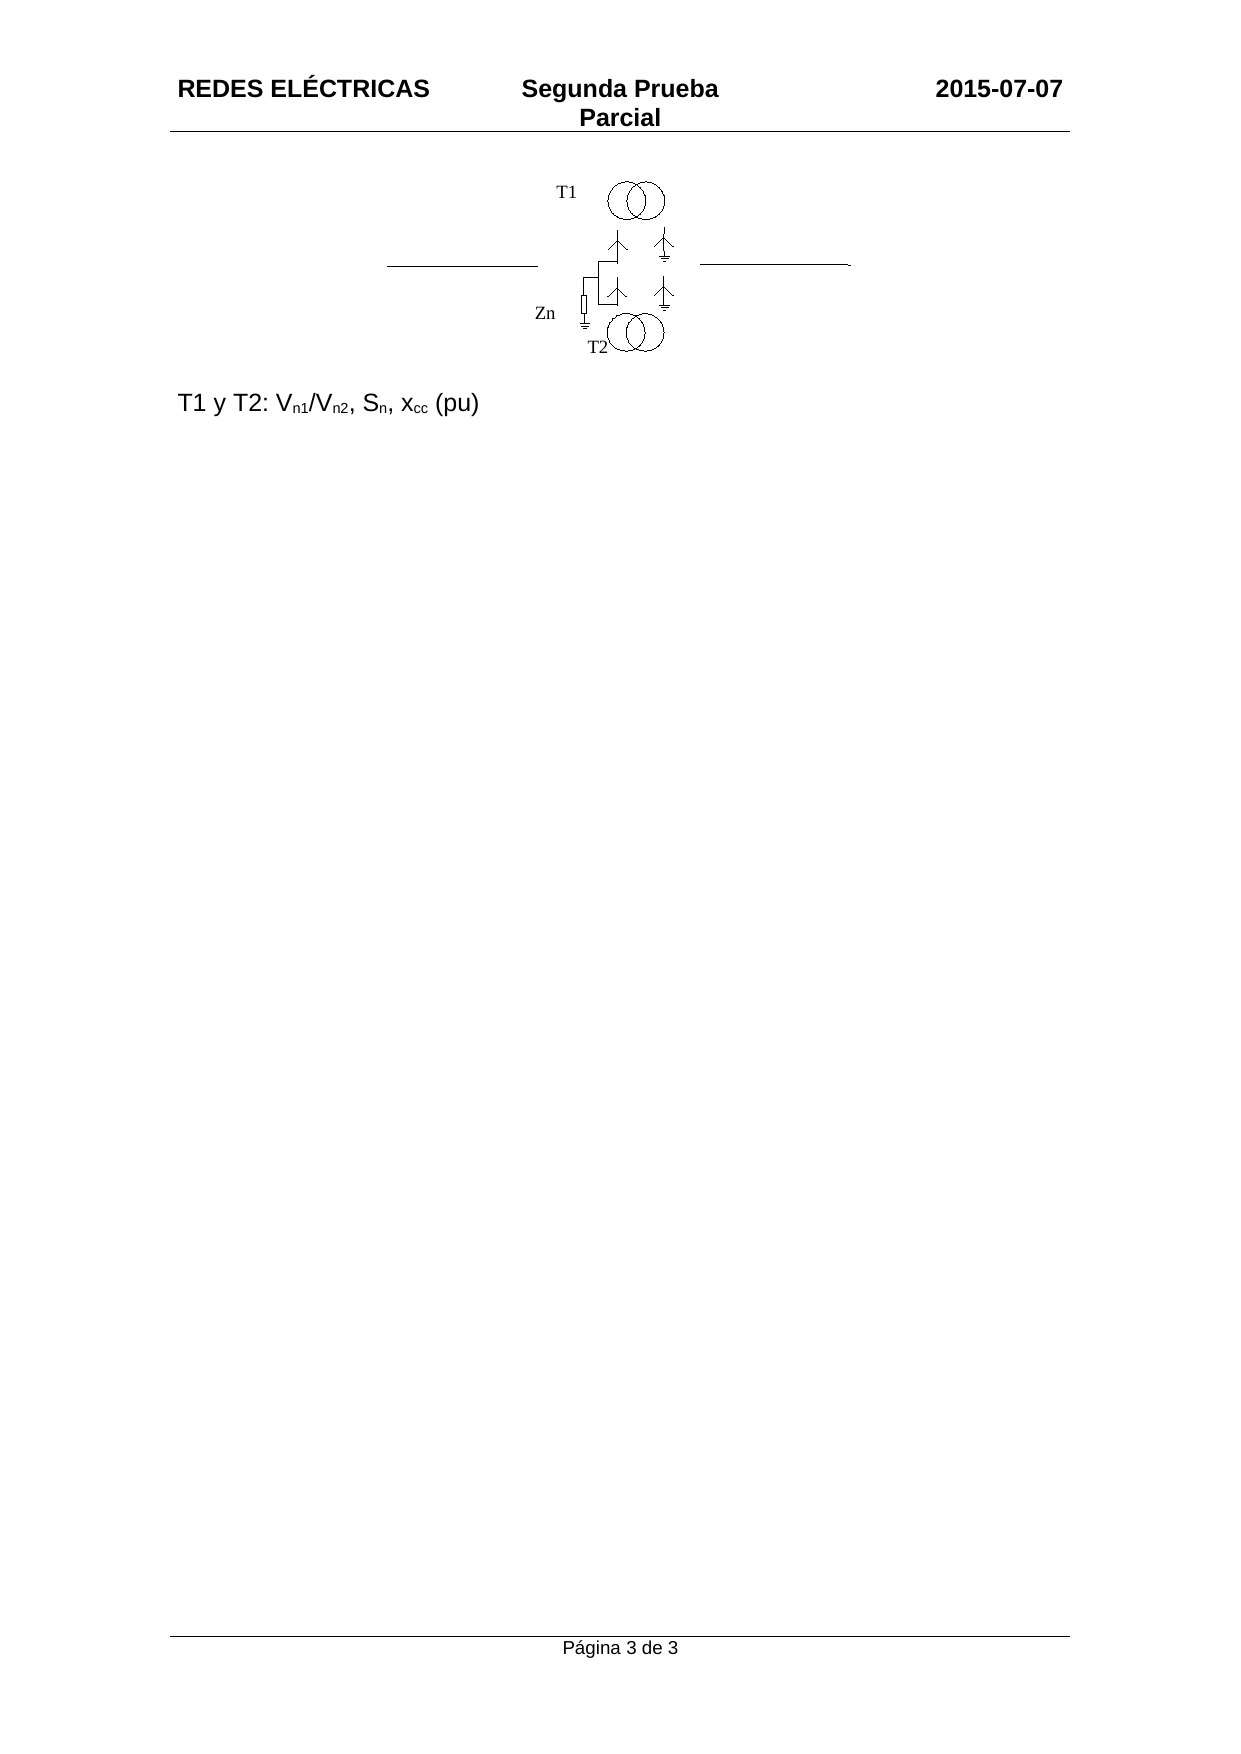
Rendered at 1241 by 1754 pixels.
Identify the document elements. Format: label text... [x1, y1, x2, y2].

text T1 y T2: Vn1/Vn2, Sn, xcc (pu) [177, 388, 1063, 416]
